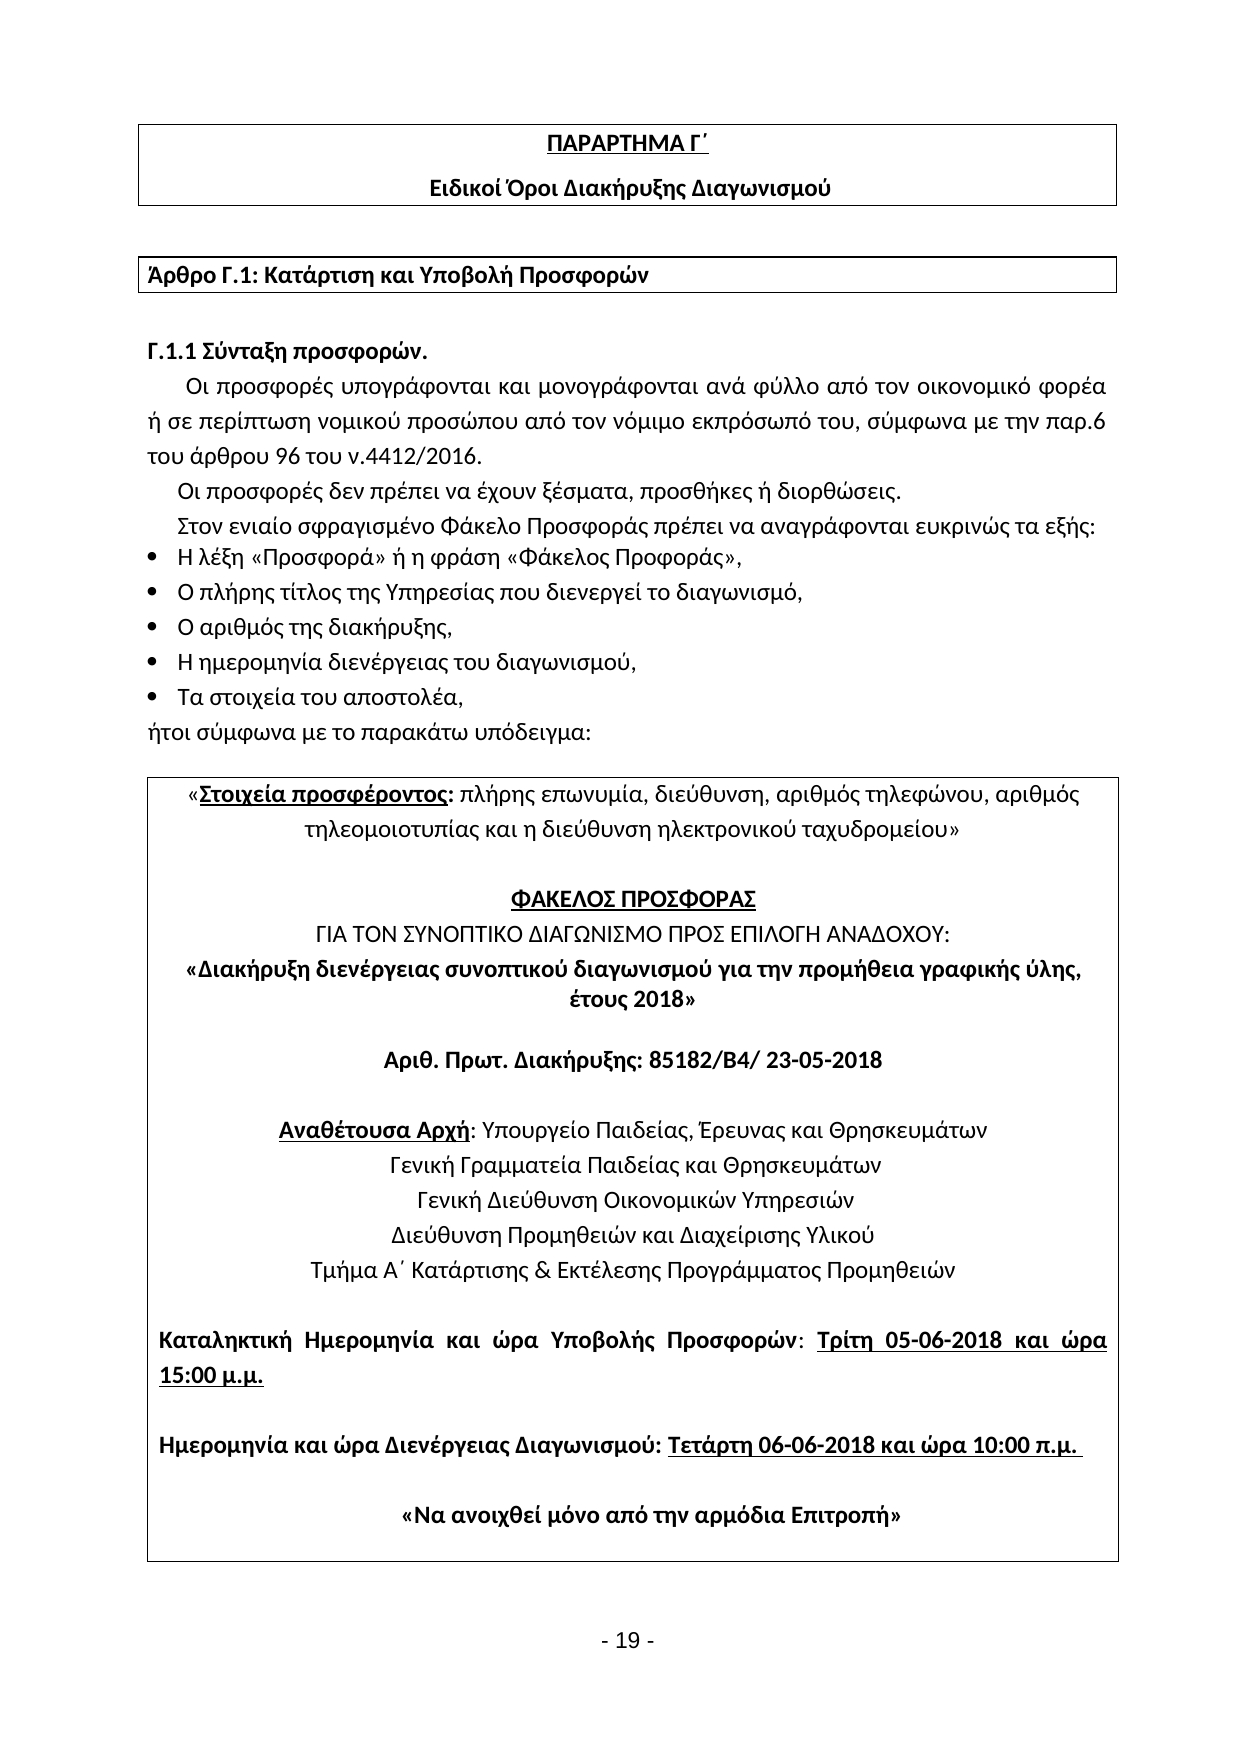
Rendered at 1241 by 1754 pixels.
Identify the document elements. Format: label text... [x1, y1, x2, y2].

table_header «Στοιχεία προσφέροντος: πλήρης επωνυμία, διεύθυνση, αριθμός τηλεφώνου, αριθμός τηλεομοιοτυπίας και η διεύθυνση ηλεκτρονικού ταχυδρομείου» ΦΑΚΕΛΟΣ ΠΡΟΣΦΟΡΑΣ ΓΙΑ ΤΟΝ ΣΥΝΟΠΤΙΚΟ ΔΙΑΓΩΝΙΣΜΟ ΠΡΟΣ ΕΠΙΛΟΓΗ ΑΝΑΔΟΧΟΥ: «Διακήρυξη διενέργειας συνοπτικού διαγωνισμού για την προμήθεια γραφικής ύλης, έτους 2018» Αριθ. Πρωτ. Διακήρυξης: 85182/Β4/ 23-05-2018 Αναθέτουσα Αρχή: Υπουργείο Παιδείας, Έρευνας και Θρησκευμάτων Γενική Γραμματεία Παιδείας και Θρησκευμάτων Γενική Διεύθυνση Οικονομικών Υπηρεσιών Διεύθυνση Προμηθειών και Διαχείρισης Υλικού Τμήμα Α΄ Κατάρτισης & Εκτέλεσης Προγράμματος Προμηθειών Καταληκτική Ημερομηνία και ώρα Υποβολής Προσφορών: Τρίτη 05-06-2018 και ώρα 15:00 μ.μ. Ημερομηνία και ώρα Διενέργειας Διαγωνισμού: Τετάρτη 06-06-2018 και ώρα 10:00 π.μ. «Να ανοιχθεί μόνο από την αρμόδια Επιτροπή» [148, 778, 1118, 1561]
subtitle Γ.1.1 Σύνταξη προσφορών. [148, 336, 1107, 366]
list Η λέξη «Προσφορά» ή η φράση «Φάκελος Προφοράς», [148, 541, 1107, 572]
list Ο αριθμός της διακήρυξης, [148, 611, 1107, 642]
list Ο πλήρης τίτλος της Υπηρεσίας που διενεργεί το διαγωνισμό, [148, 576, 1107, 607]
text Οι προσφορές δεν πρέπει να έχουν ξέσματα, προσθήκες ή διορθώσεις. [148, 476, 1107, 506]
subtitle Άρθρο Γ.1: Κατάρτιση και Υποβολή Προσφορών [139, 258, 1116, 292]
list Η ημερομηνία διενέργειας του διαγωνισμού, [148, 646, 1107, 677]
subtitle Ειδικοί Όροι Διακήρυξης Διαγωνισμού [139, 169, 1116, 205]
text ήτοι σύμφωνα με το παρακάτω υπόδειγμα: [148, 716, 1107, 747]
subtitle ΠΑΡΑΡΤΗΜΑ Γ΄ [139, 125, 1116, 157]
text Στον ενιαίο σφραγισμένο Φάκελο Προσφοράς πρέπει να αναγράφονται ευκρινώς τα εξής: [177, 511, 1107, 541]
text Οι προσφορές υπογράφονται και μονογράφονται ανά φύλλο από τον οικονομικό φορέα ή σε περίπτωση νομικού προσώπου από τον νόμιμο εκπρόσωπό του, σύμφωνα με την παρ.6 του άρθρου 96 του ν.4412/2016. [148, 371, 1107, 471]
list Τα στοιχεία του αποστολέα, [148, 681, 1107, 712]
